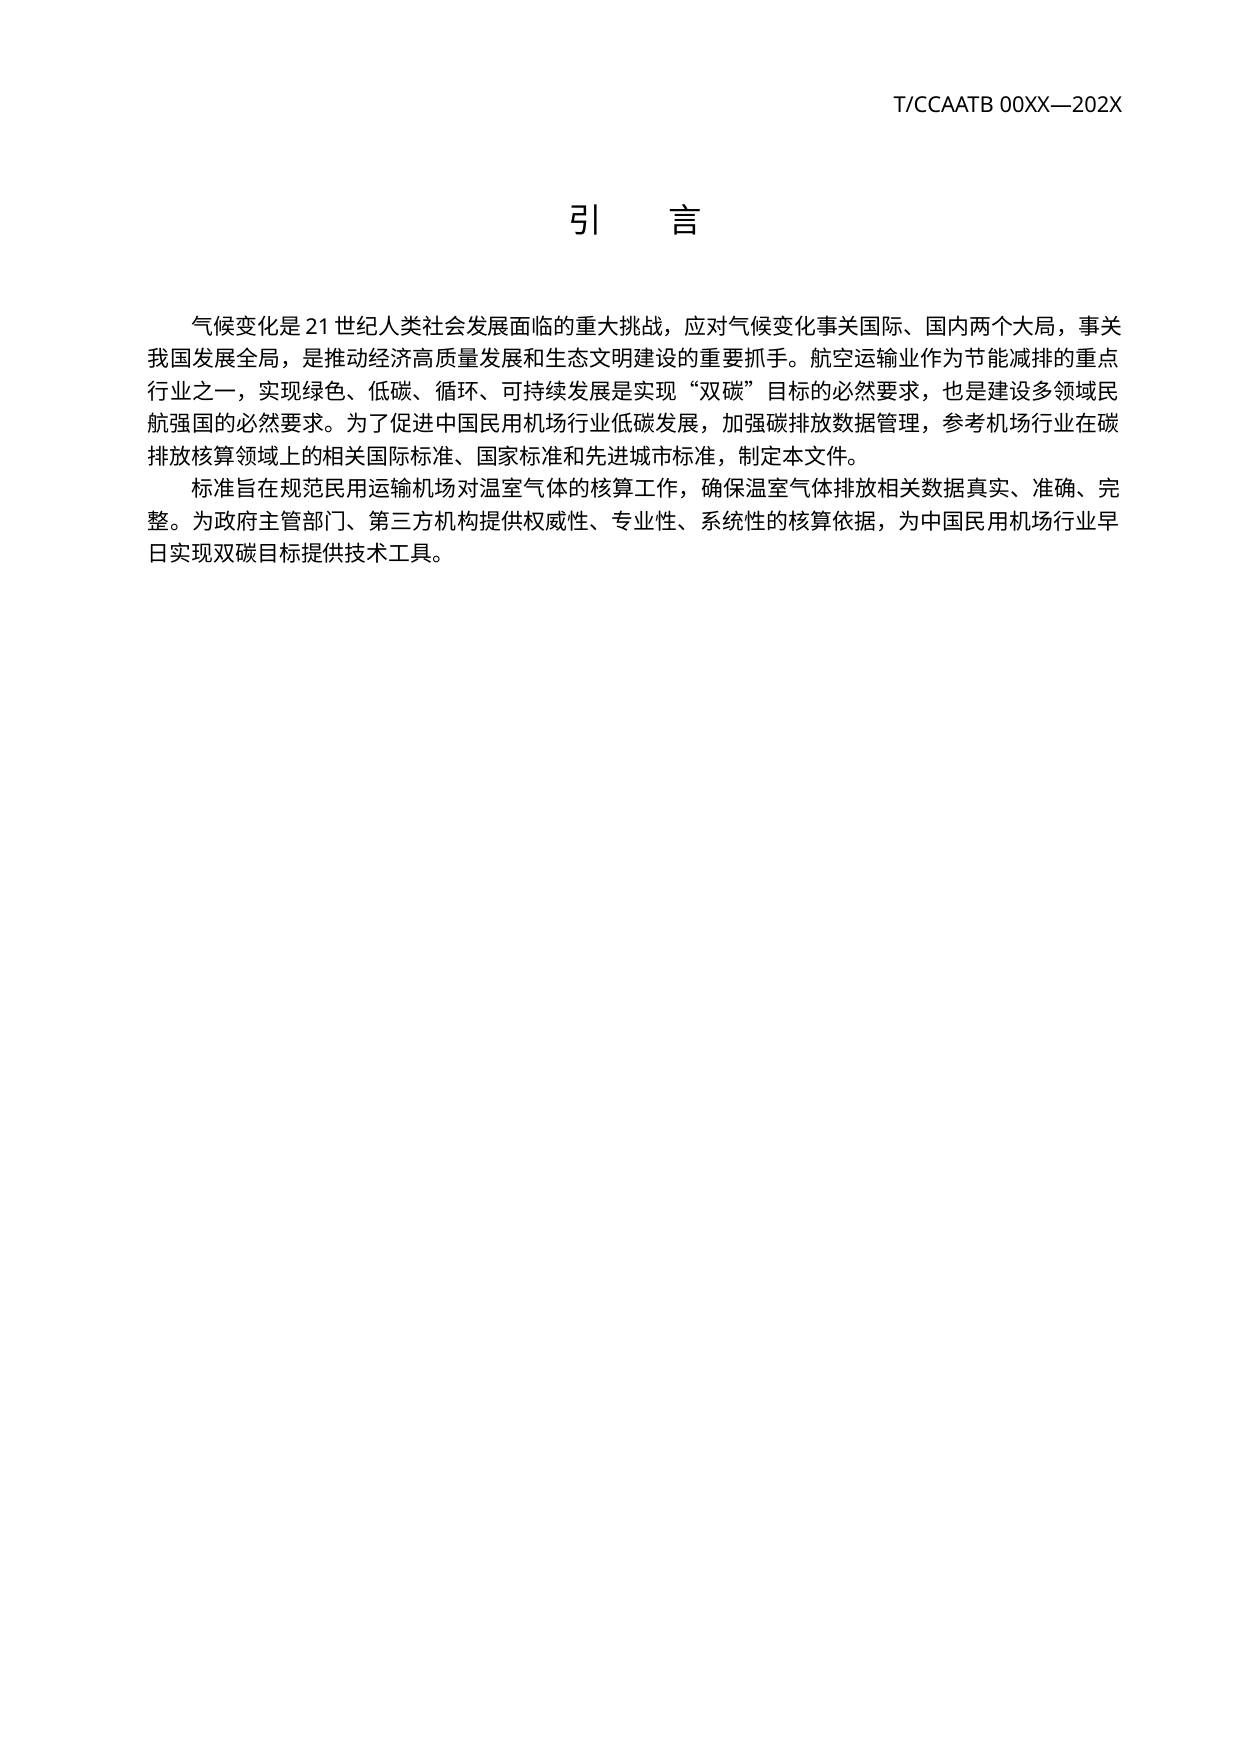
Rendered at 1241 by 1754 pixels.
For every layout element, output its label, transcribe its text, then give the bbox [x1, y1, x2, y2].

text 引 言 [148, 185, 1122, 250]
text 标准旨在规范民用运输机场对温室气体的核算工作，确保温室气体排放相关数据真实、准确、完整。为政府主管部门、第三方机构提供权威性、专业性、系统性的核算依据，为中国民用机场行业早日实现双碳目标提供技术工具。 [148, 471, 1122, 568]
text 气候变化是21世纪人类社会发展面临的重大挑战，应对气候变化事关国际、国内两个大局，事关我国发展全局，是推动经济高质量发展和生态文明建设的重要抓手。航空运输业作为节能减排的重点行业之一，实现绿色、低碳、循环、可持续发展是实现“双碳”目标的必然要求，也是建设多领域民航强国的必然要求。为了促进中国民用机场行业低碳发展，加强碳排放数据管理，参考机场行业在碳排放核算领域上的相关国际标准、国家标准和先进城市标准，制定本文件。 [148, 308, 1122, 471]
